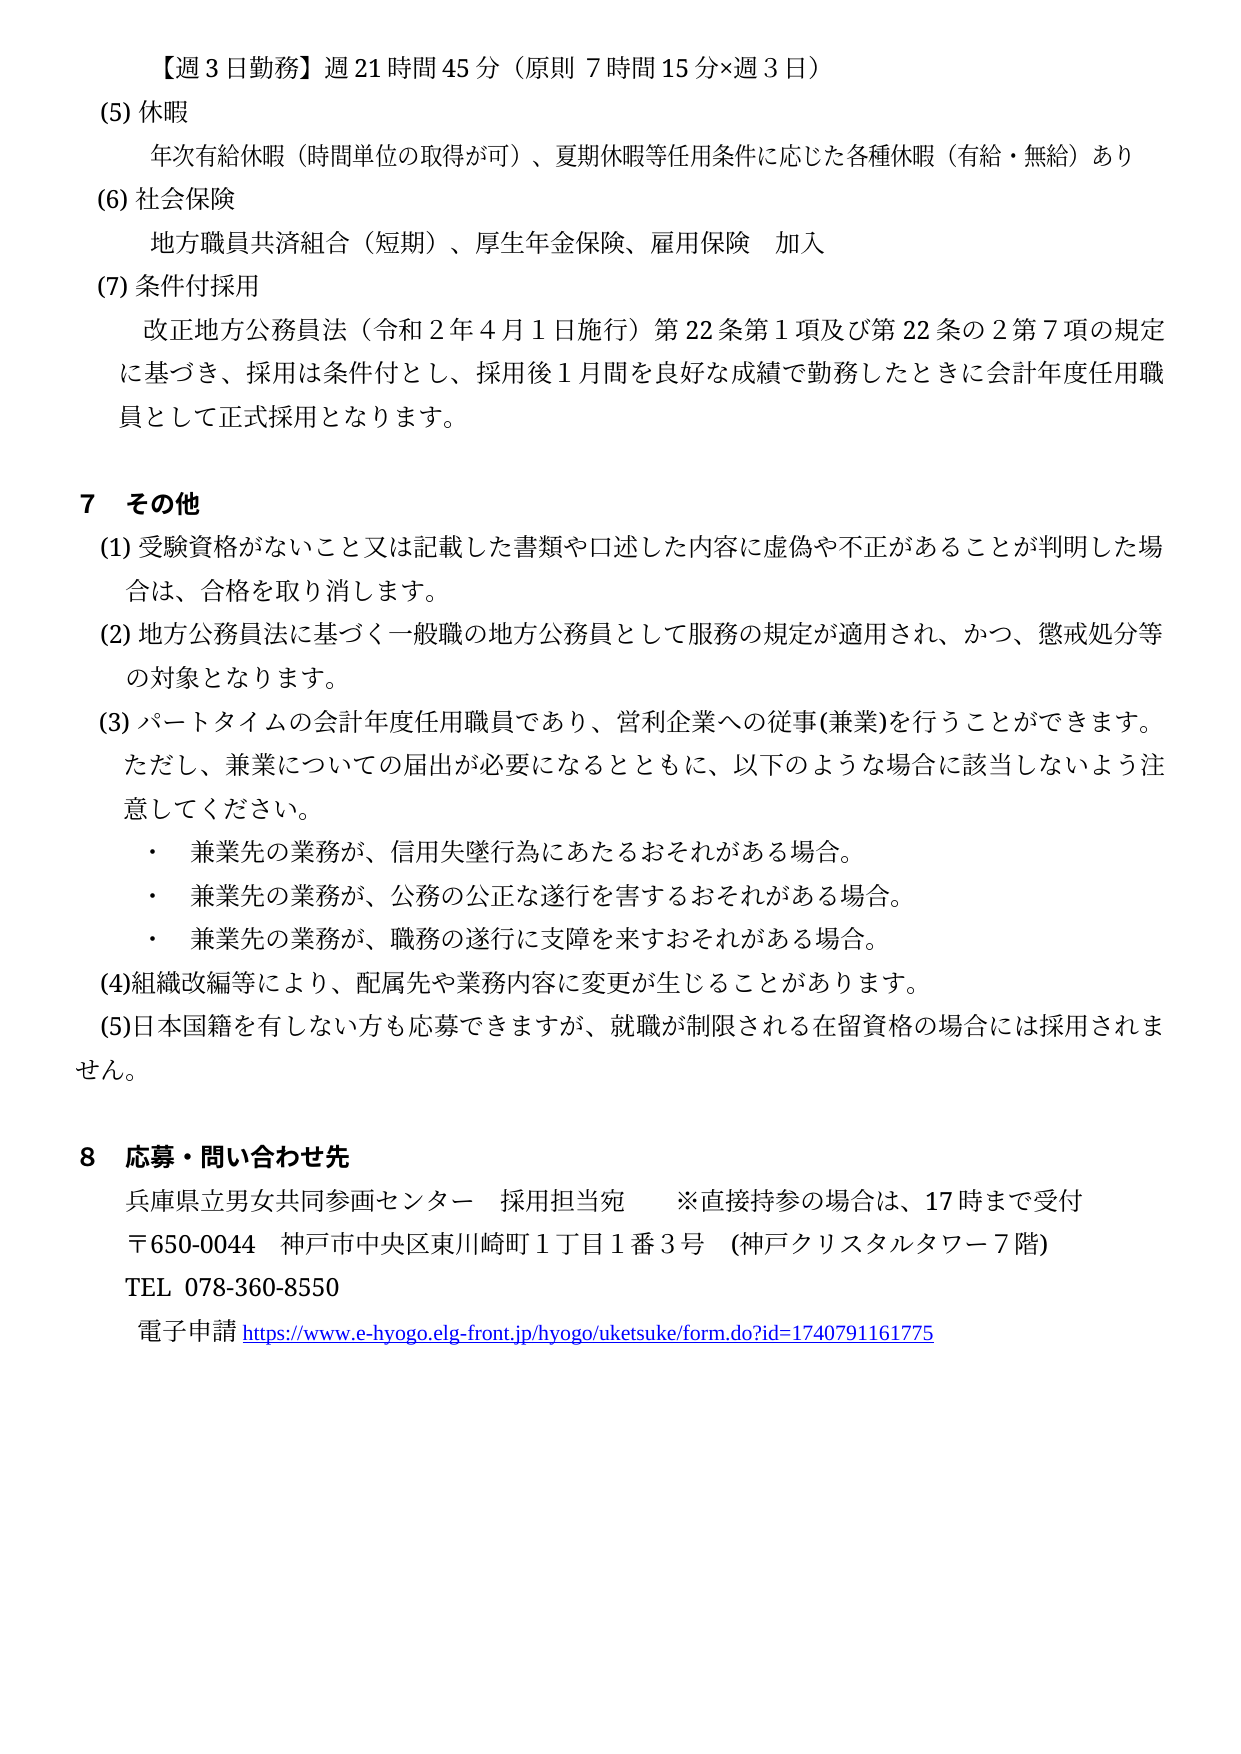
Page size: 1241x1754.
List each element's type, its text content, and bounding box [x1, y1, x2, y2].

text (4)組織改編等により、配属先や業務内容に変更が生じることがあります。 [75, 960, 1165, 1003]
text ８ 応募・問い合わせ先 [75, 1134, 1165, 1177]
text 地方職員共済組合（短期）、厚生年金保険、雇用保険 加入 [75, 219, 1165, 263]
text (2) 地方公務員法に基づく一般職の地方公務員として服務の規定が適用され、かつ、懲戒処分等の対象となります。 [75, 611, 1165, 698]
text TEL 078-360-8550 [75, 1264, 1165, 1308]
text 改正地方公務員法（令和２年４月１日施行）第22条第１項及び第22条の２第７項の規定に基づき、採用は条件付とし、採用後１月間を良好な成績で勤務したときに会計年度任用職員として正式採用となります。 [119, 307, 1165, 437]
text (5)日本国籍を有しない方も応募できますが、就職が制限される在留資格の場合には採用されません。 [75, 1003, 1165, 1090]
text ・ 兼業先の業務が、信用失墜行為にあたるおそれがある場合。 [141, 829, 1165, 873]
text (7) 条件付採用 [97, 263, 1165, 307]
text ７ その他 [75, 481, 1165, 524]
text (3) パートタイムの会計年度任用職員であり、営利企業への従事(兼業)を行うことができます。ただし、兼業についての届出が必要になるとともに、以下のような場合に該当しないよう注意してください。 [99, 698, 1165, 829]
text ・ 兼業先の業務が、職務の遂行に支障を来すおそれがある場合。 [141, 916, 1165, 960]
text 年次有給休暇（時間単位の取得が可）、夏期休暇等任用条件に応じた各種休暇（有給・無給）あり [75, 132, 1165, 176]
text 兵庫県立男女共同参画センター 採用担当宛 ※直接持参の場合は、17時まで受付 [75, 1177, 1165, 1221]
text 【週3日勤務】週21時間45分（原則 ７時間15分×週３日） [75, 45, 1165, 89]
text (5) 休暇 [75, 89, 1165, 132]
text ・ 兼業先の業務が、公務の公正な遂行を害するおそれがある場合。 [141, 873, 1165, 916]
text (1) 受験資格がないこと又は記載した書類や口述した内容に虚偽や不正があることが判明した場合は、合格を取り消します。 [75, 524, 1165, 611]
text 〒650-0044 神戸市中央区東川崎町１丁目１番３号 (神戸クリスタルタワー７階) [75, 1221, 1165, 1264]
text (6) 社会保険 [97, 176, 1165, 219]
text 電子申請https://www.e-hyogo.elg-front.jp/hyogo/uketsuke/form.do?id=1740791161775 [137, 1308, 1165, 1352]
